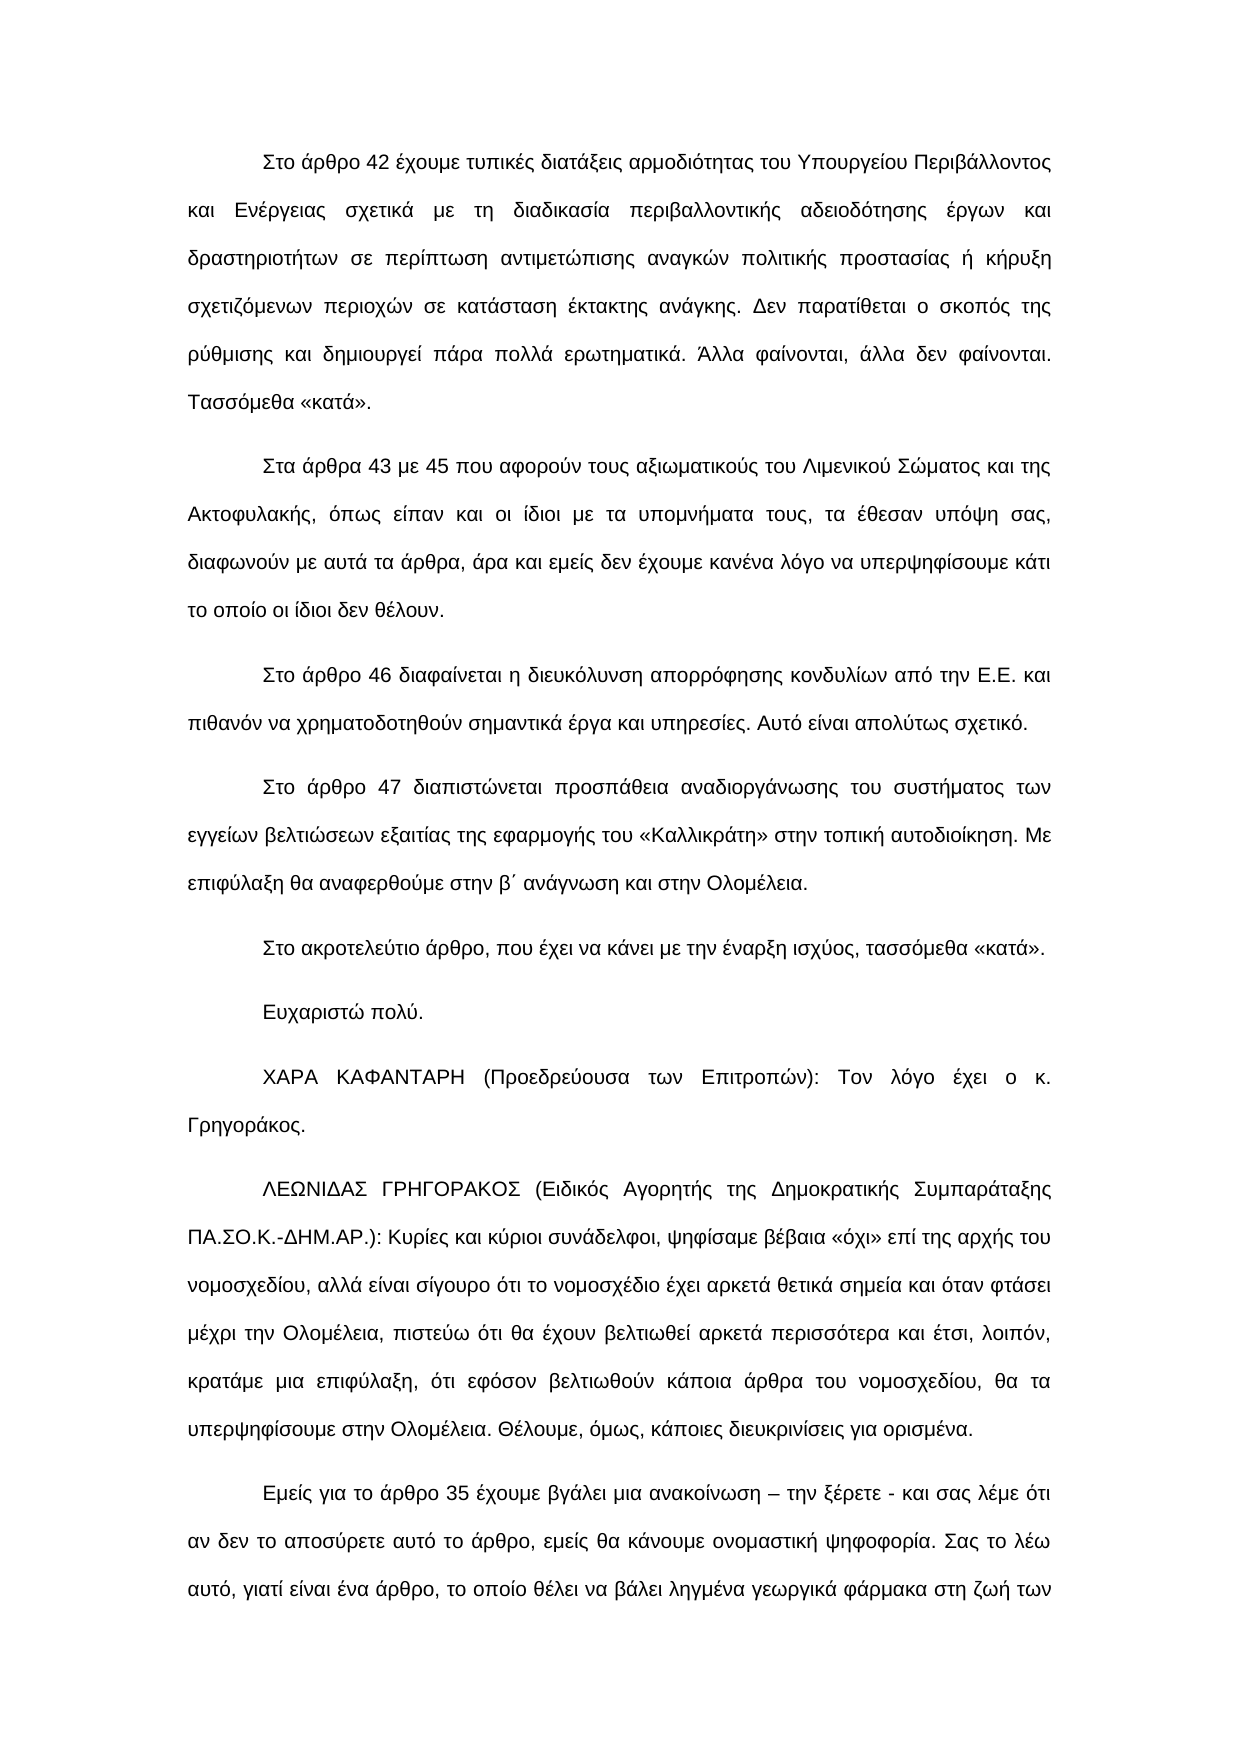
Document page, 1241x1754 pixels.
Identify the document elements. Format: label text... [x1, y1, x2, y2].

text ΧΑΡΑ ΚΑΦΑΝΤΑΡΗ (Προεδρεύουσα των Επιτροπών): Τον λόγο έχει ο κ. Γρηγοράκος. [187, 1064, 1053, 1136]
text Στο άρθρο 42 έχουμε τυπικές διατάξεις αρμοδιότητας του Υπουργείου Περιβάλλοντος και Ενέργειας σχετικά με τη διαδικασία περιβαλλοντικής αδειοδότησης έργων και δραστηριοτήτων σε περίπτωση αντιμετώπισης αναγκών πολιτικής προστασίας ή κήρυξη σχετιζόμενων περιοχών σε κατάσταση έκτακτης ανάγκης. Δεν παρατίθεται ο σκοπός της ρύθμισης και δημιουργεί πάρα πολλά ερωτηματικά. Άλλα φαίνονται, άλλα δεν φαίνονται. Τασσόμεθα «κατά». [187, 150, 1053, 413]
text ΛΕΩΝΙΔΑΣ ΓΡΗΓΟΡΑΚΟΣ (Ειδικός Αγορητής της Δημοκρατικής Συμπαράταξης ΠΑ.ΣΟ.Κ.-ΔΗΜ.ΑΡ.): Κυρίες και κύριοι συνάδελφοι, ψηφίσαμε βέβαια «όχι» επί της αρχής του νομοσχεδίου, αλλά είναι σίγουρο ότι το νομοσχέδιο έχει αρκετά θετικά σημεία και όταν φτάσει μέχρι την Ολομέλεια, πιστεύω ότι θα έχουν βελτιωθεί αρκετά περισσότερα και έτσι, λοιπόν, κρατάμε μια επιφύλαξη, ότι εφόσον βελτιωθούν κάποια άρθρα του νομοσχεδίου, θα τα υπερψηφίσουμε στην Ολομέλεια. Θέλουμε, όμως, κάποιες διευκρινίσεις για ορισμένα. [187, 1177, 1053, 1441]
text Στα άρθρα 43 με 45 που αφορούν τους αξιωματικούς του Λιμενικού Σώματος και της Ακτοφυλακής, όπως είπαν και οι ίδιοι με τα υπομνήματα τους, τα έθεσαν υπόψη σας, διαφωνούν με αυτά τα άρθρα, άρα και εμείς δεν έχουμε κανένα λόγο να υπερψηφίσουμε κάτι το οποίο οι ίδιοι δεν θέλουν. [187, 454, 1053, 622]
text Στο ακροτελεύτιο άρθρο, που έχει να κάνει με την έναρξη ισχύος, τασσόμεθα «κατά». [187, 935, 1053, 959]
text Στο άρθρο 46 διαφαίνεται η διευκόλυνση απορρόφησης κονδυλίων από την Ε.Ε. και πιθανόν να χρηματοδοτηθούν σημαντικά έργα και υπηρεσίες. Αυτό είναι απολύτως σχετικό. [187, 662, 1053, 734]
text Ευχαριστώ πολύ. [187, 1000, 1053, 1024]
text Στο άρθρο 47 διαπιστώνεται προσπάθεια αναδιοργάνωσης του συστήματος των εγγείων βελτιώσεων εξαιτίας της εφαρμογής του «Καλλικράτη» στην τοπική αυτοδιοίκηση. Με επιφύλαξη θα αναφερθούμε στην β΄ ανάγνωση και στην Ολομέλεια. [187, 775, 1053, 895]
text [187, 1481, 1053, 1601]
